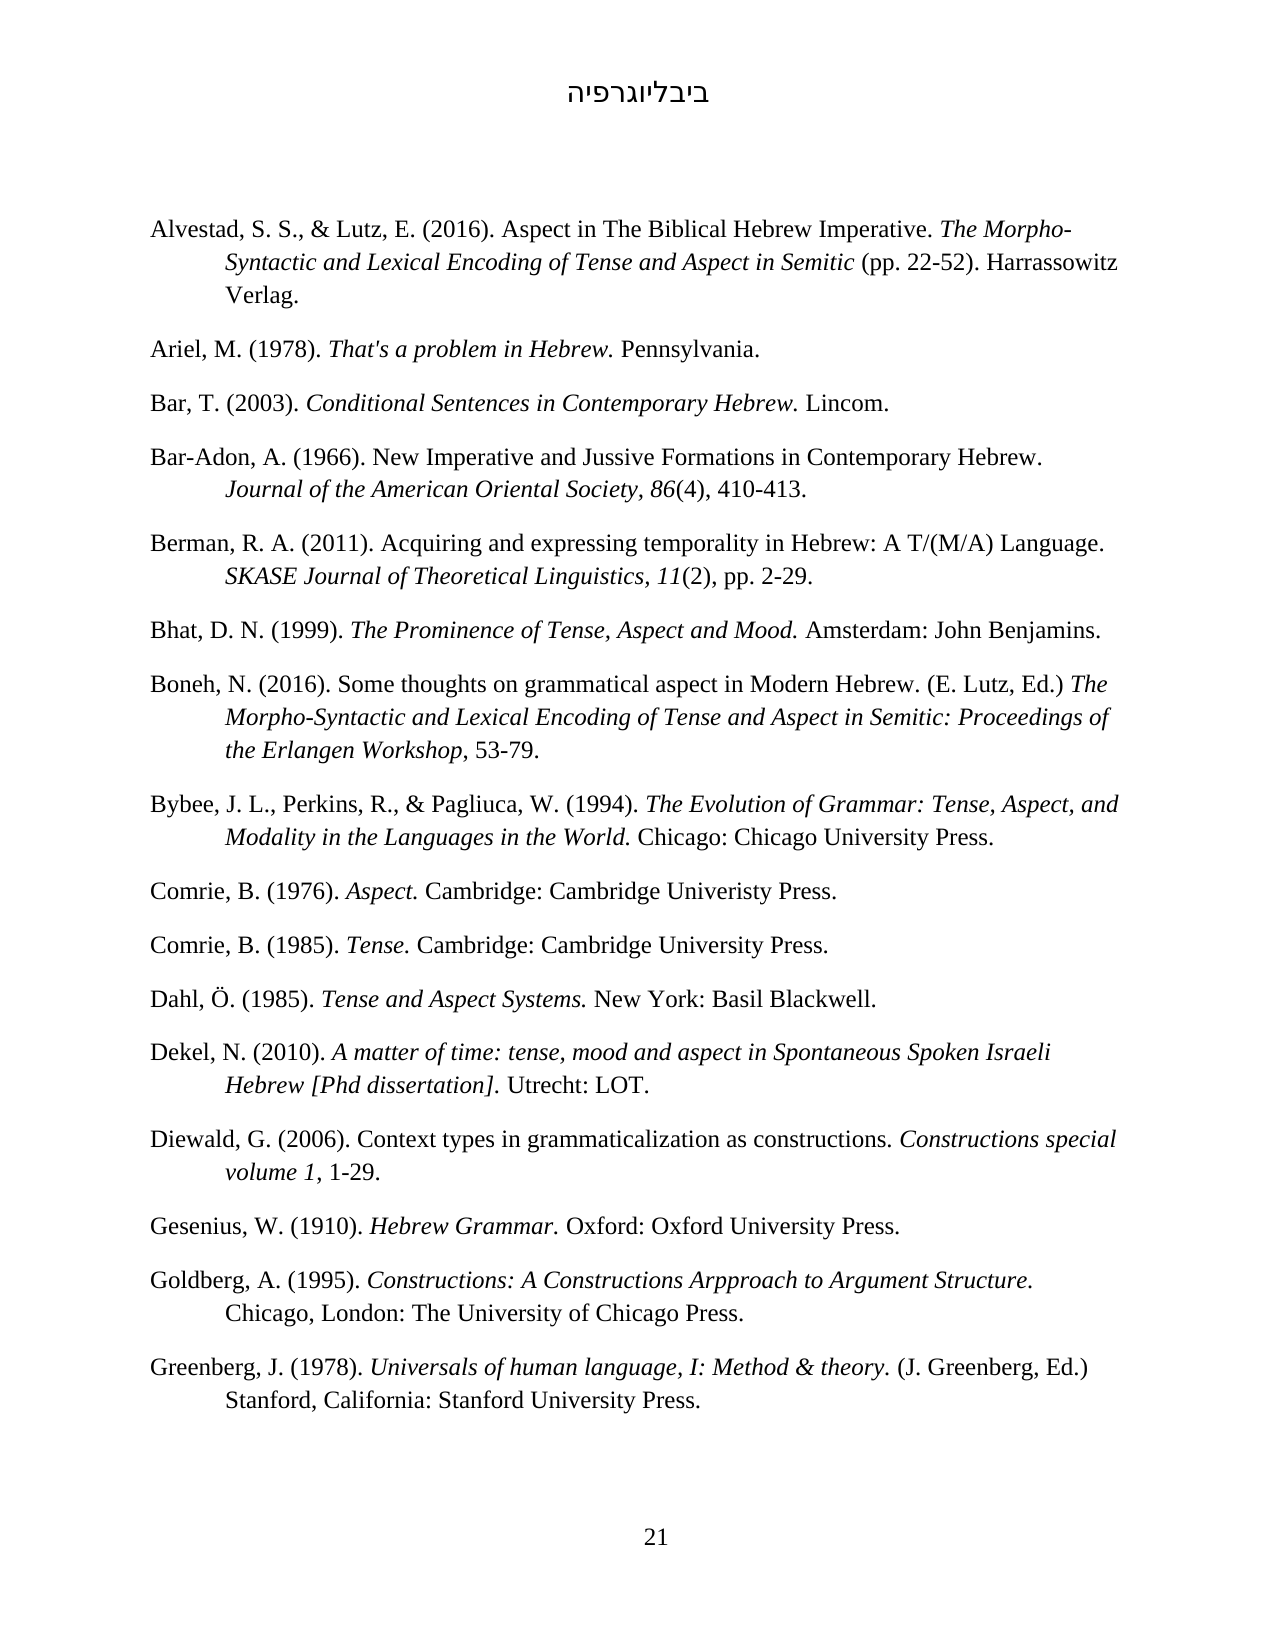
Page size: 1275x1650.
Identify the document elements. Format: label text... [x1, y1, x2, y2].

text Greenberg, J. (1978). Universals of human language, I: Method & theory. (J. Greenberg, Ed.) Stanford, California: Stanford University Press. [150, 1352, 1125, 1414]
text Alvestad, S. S., & Lutz, E. (2016). Aspect in The Biblical Hebrew Imperative. The Morpho-Syntactic and Lexical Encoding of Tense and Aspect in Semitic (pp. 22-52). Harrassowitz Verlag. [150, 214, 1125, 309]
text Berman, R. A. (2011). Acquiring and expressing temporality in Hebrew: A T/(M/A) Language. SKASE Journal of Theoretical Linguistics, 11(2), pp. 2-29. [150, 528, 1125, 590]
text Diewald, G. (2006). Context types in grammaticalization as constructions. Constructions special volume 1, 1-29. [150, 1124, 1125, 1186]
text Bar-Adon, A. (1966). New Imperative and Jussive Formations in Contemporary Hebrew. Journal of the American Oriental Society, 86(4), 410-413. [150, 442, 1125, 503]
text Gesenius, W. (1910). Hebrew Grammar. Oxford: Oxford University Press. [150, 1211, 1125, 1240]
text Ariel, M. (1978). That's a problem in Hebrew. Pennsylvania. [150, 334, 1125, 363]
text Bar, T. (2003). Conditional Sentences in Contemporary Hebrew. Lincom. [150, 388, 1125, 416]
text Dahl, Ö. (1985). Tense and Aspect Systems. New York: Basil Blackwell. [150, 984, 1125, 1012]
text Goldberg, A. (1995). Constructions: A Constructions Arpproach to Argument Structure. Chicago, London: The University of Chicago Press. [150, 1265, 1125, 1327]
text Comrie, B. (1985). Tense. Cambridge: Cambridge University Press. [150, 930, 1125, 958]
text Boneh, N. (2016). Some thoughts on grammatical aspect in Modern Hebrew. (E. Lutz, Ed.) The Morpho-Syntactic and Lexical Encoding of Tense and Aspect in Semitic: Proceedings of the Erlangen Workshop, 53-79. [150, 669, 1125, 764]
text Comrie, B. (1976). Aspect. Cambridge: Cambridge Univeristy Press. [150, 876, 1125, 905]
text Dekel, N. (2010). A matter of time: tense, mood and aspect in Spontaneous Spoken Israeli Hebrew [Phd dissertation]. Utrecht: LOT. [150, 1037, 1125, 1099]
text Bybee, J. L., Perkins, R., & Pagliuca, W. (1994). The Evolution of Grammar: Tense, Aspect, and Modality in the Languages in the World. Chicago: Chicago University Press. [150, 789, 1125, 851]
text Bhat, D. N. (1999). The Prominence of Tense, Aspect and Mood. Amsterdam: John Benjamins. [150, 615, 1125, 644]
